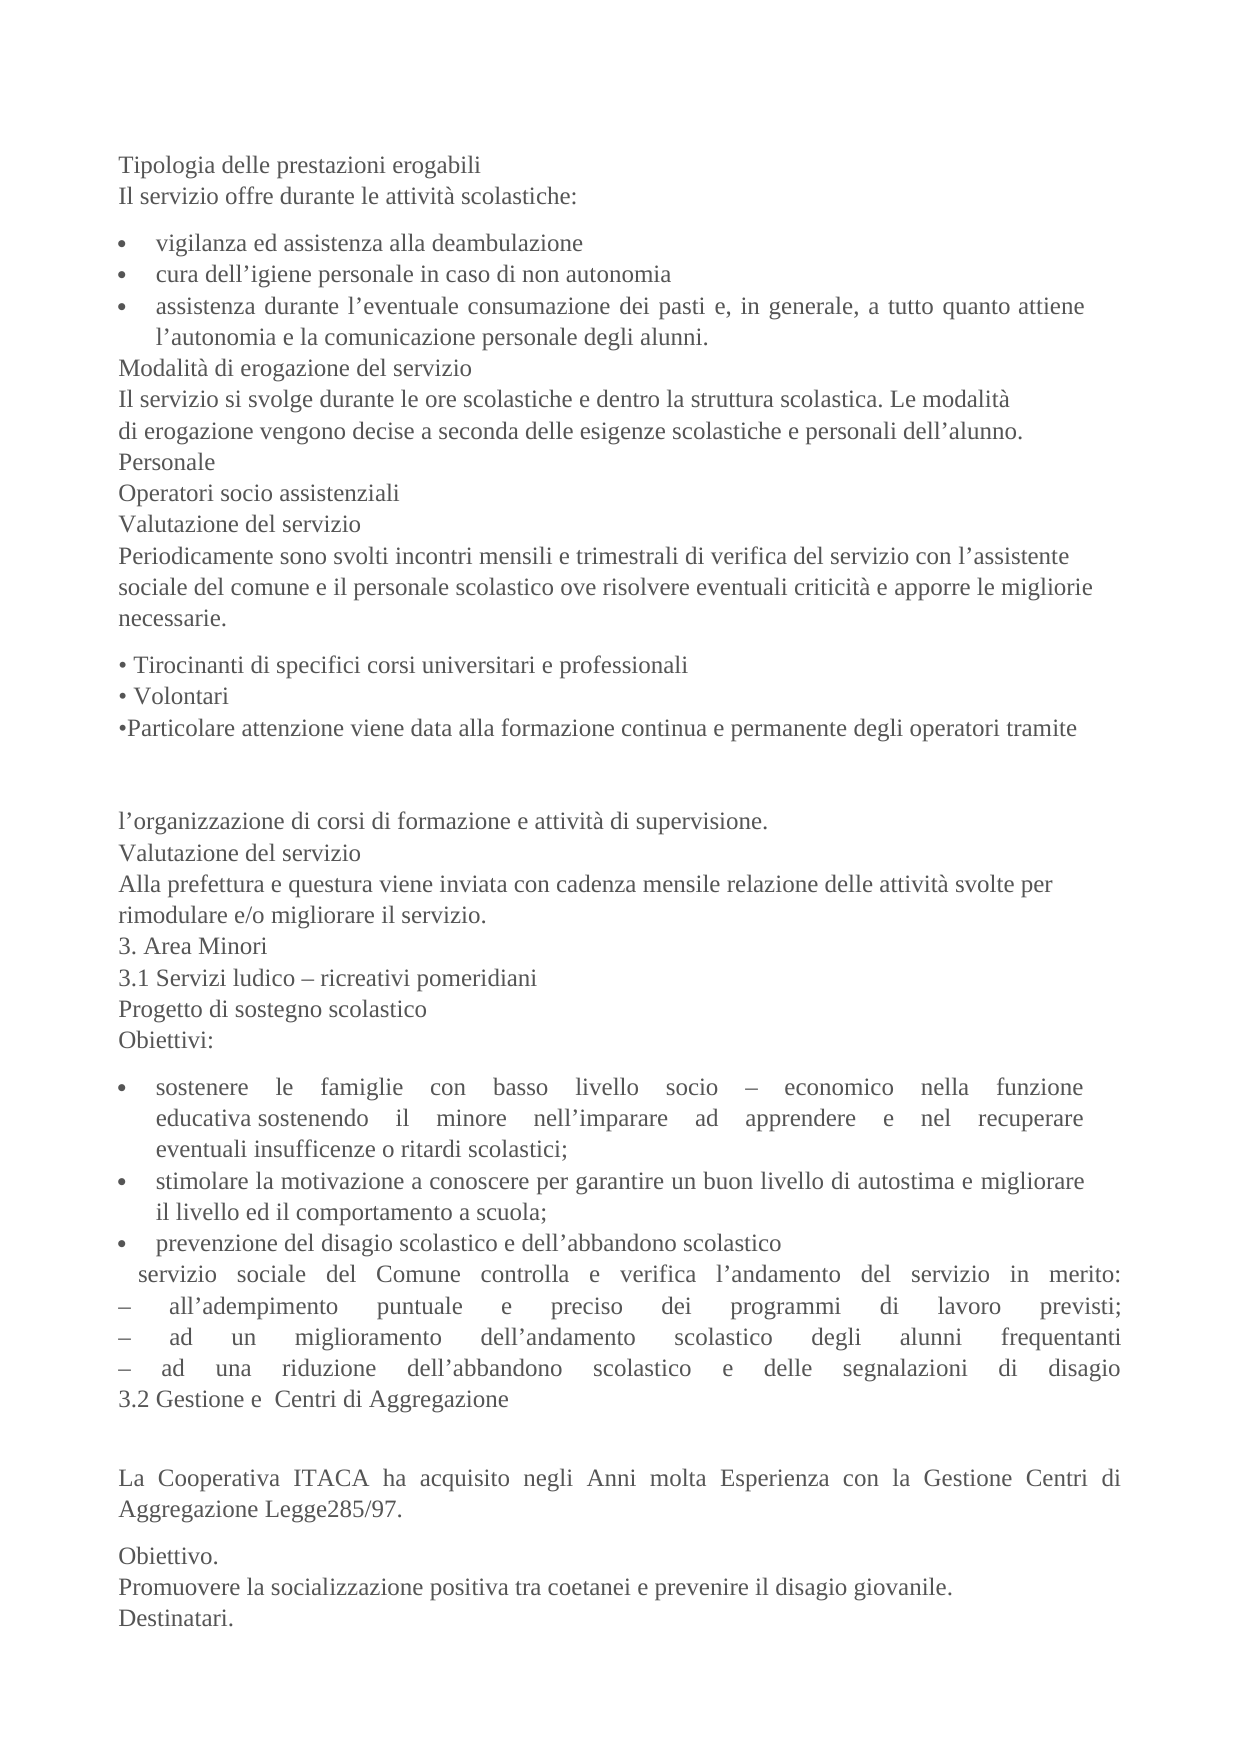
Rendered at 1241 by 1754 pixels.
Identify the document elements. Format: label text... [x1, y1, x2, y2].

list stimolare la motivazione a conoscere per garantire un buon livello di autostima e migliorare il livello ed il comportamento a scuola; [118, 1163, 1084, 1226]
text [118, 148, 1122, 210]
list prevenzione del disagio scolastico e dell’abbandono scolastico [118, 1226, 1084, 1257]
text Modalità di erogazione del servizio Il servizio si svolge durante le ore scolastiche e dentro la struttura scolastica. Le modalità di erogazione vengono decise a seconda delle esigenze scolastiche e personali dell’alunno. Personale Operatori socio assistenziali Valutazione del servizio Periodicamente sono svolti incontri mensili e trimestrali di verifica del servizio con l’assistente sociale del comune e il personale scolastico ove risolvere eventuali criticità e apporre le migliorie necessarie. [118, 351, 1122, 632]
list assistenza durante l’eventuale consumazione dei pasti e, in generale, a tutto quanto attiene l’autonomia e la comunicazione personale degli alunni. [118, 288, 1084, 351]
text servizio sociale del Comune controlla e verifica l’andamento del servizio in merito: – all’adempimento puntuale e preciso dei programmi di lavoro previsti; – ad un miglioramento dell’andamento scolastico degli alunni frequentanti – ad una riduzione dell’abbandono scolastico e delle segnalazioni di disagio 3.2 Gestione e Centri di Aggregazione [118, 1257, 1122, 1413]
list sostenere le famiglie con basso livello socio – economico nella funzione educativa sostenendo il minore nell’imparare ad apprendere e nel recuperare eventuali insufficenze o ritardi scolastici; [118, 1069, 1084, 1163]
text l’organizzazione di corsi di formazione e attività di supervisione. Valutazione del servizio Alla prefettura e questura viene inviata con cadenza mensile relazione delle attività svolte per rimodulare e/o migliorare il servizio. 3. Area Minori 3.1 Servizi ludico – ricreativi pomeridiani Progetto di sostegno scolastico Obiettivi: [118, 804, 1122, 1054]
text • Tirocinanti di specifici corsi universitari e professionali • Volontari •Particolare attenzione viene data alla formazione continua e permanente degli operatori tramite [118, 648, 1122, 741]
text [118, 1538, 1122, 1632]
text La Cooperativa ITACA ha acquisito negli Anni molta Esperienza con la Gestione Centri di Aggregazione Legge285/97. [118, 1429, 1122, 1523]
list cura dell’igiene personale in caso di non autonomia [118, 257, 1084, 288]
list vigilanza ed assistenza alla deambulazione [118, 226, 1084, 257]
